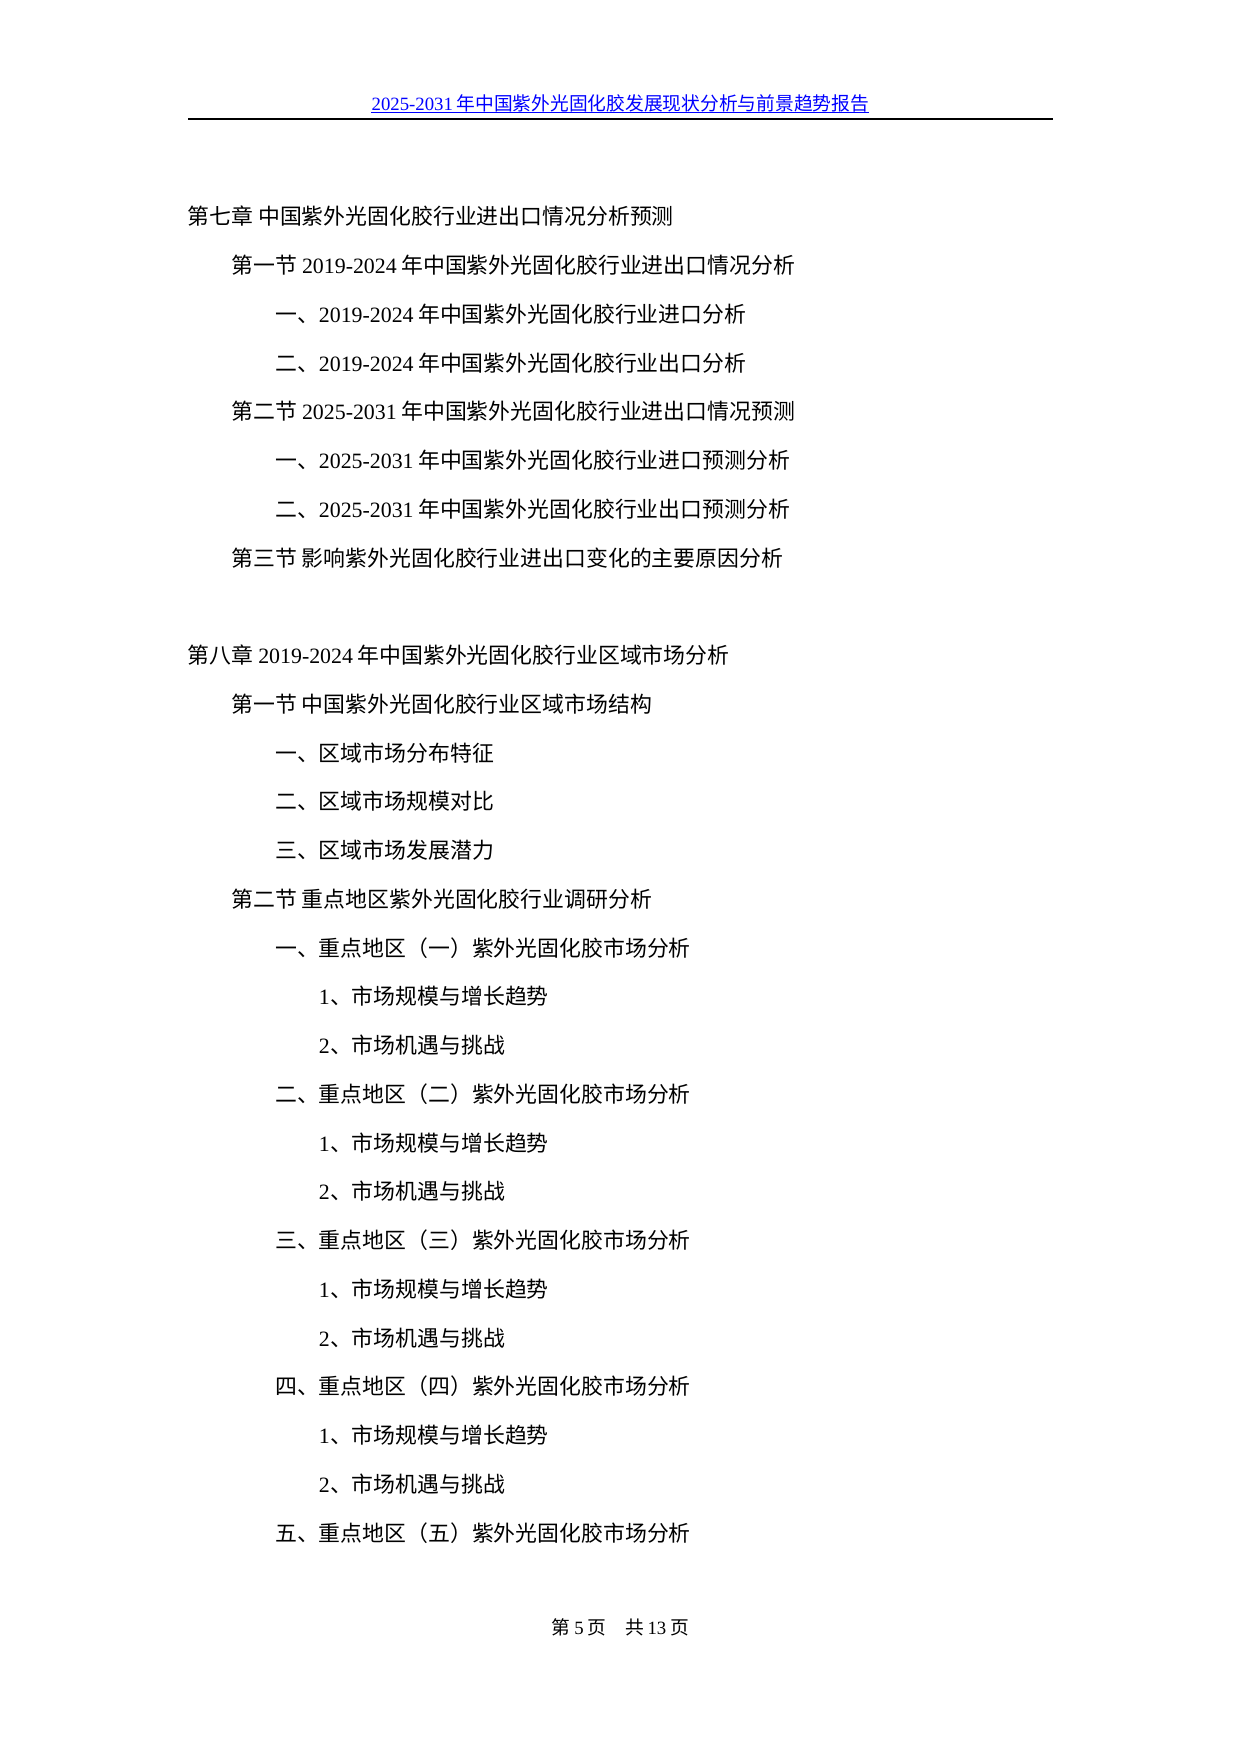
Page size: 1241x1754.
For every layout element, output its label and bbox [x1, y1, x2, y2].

text [187, 150, 1053, 1548]
